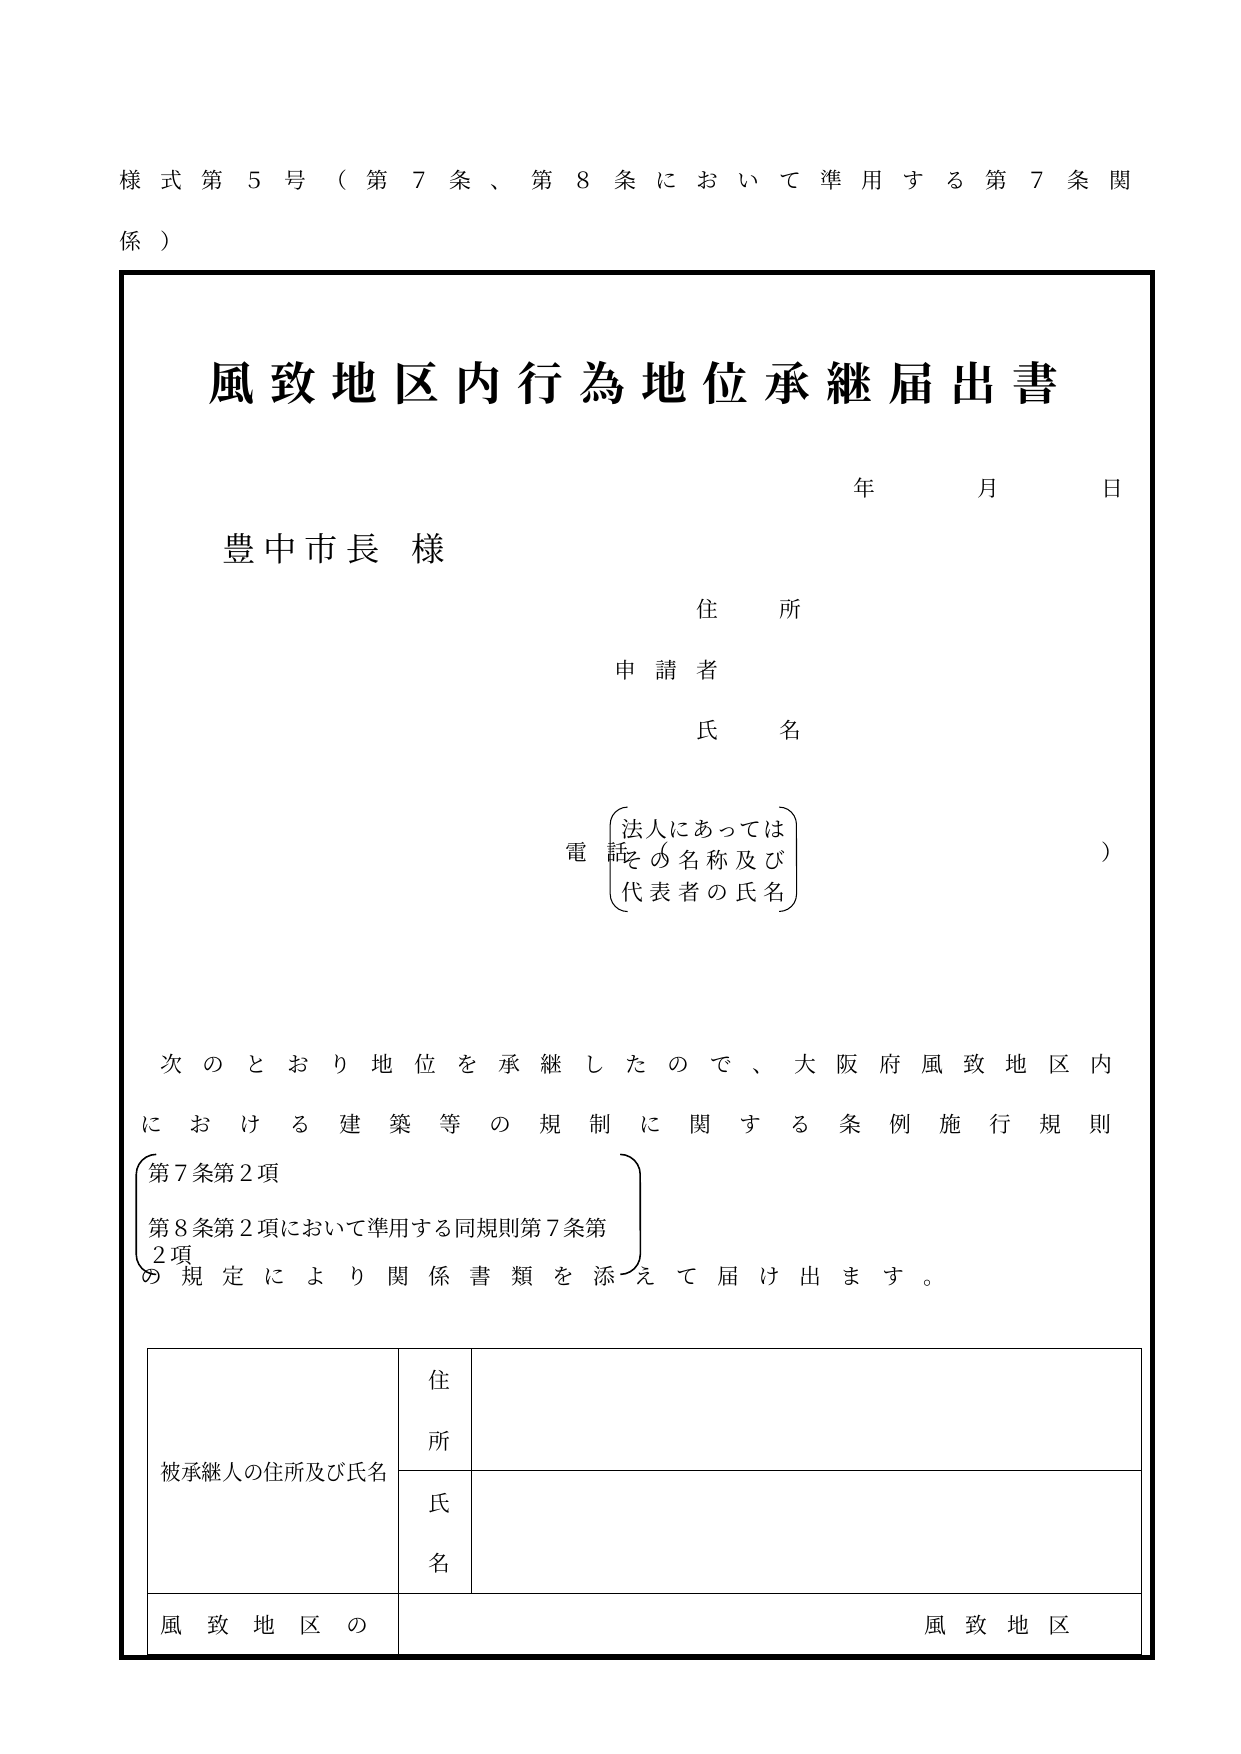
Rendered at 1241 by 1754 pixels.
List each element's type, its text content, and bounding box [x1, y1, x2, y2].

text 様式第５号（第７条、第８条において準用する第７条関係） [119, 149, 1150, 270]
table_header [124, 275, 1150, 1655]
